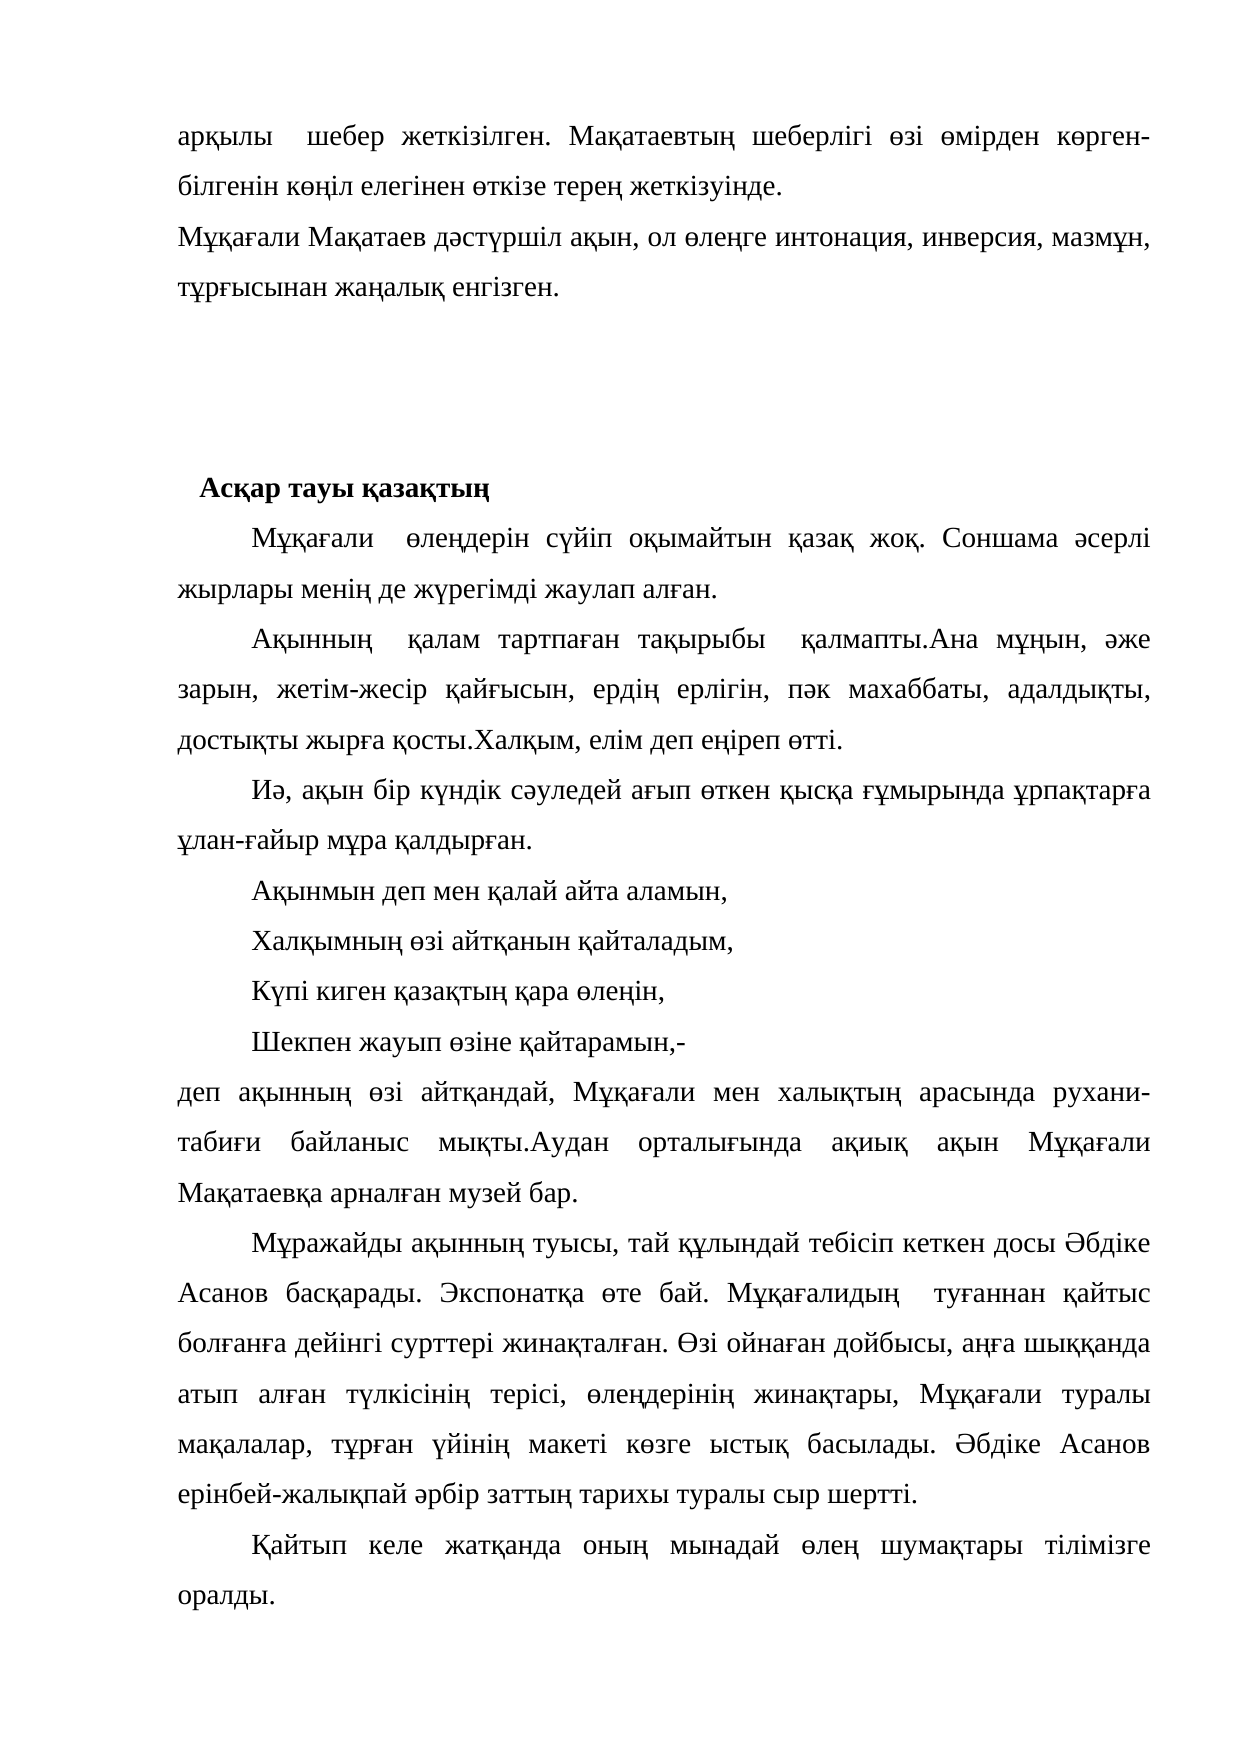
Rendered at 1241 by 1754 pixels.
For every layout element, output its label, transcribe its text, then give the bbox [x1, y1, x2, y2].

text Мұқағали өлеңдерін сүйіп оқымайтын қазақ жоқ. Соншама әсерлі жырлары менің де жүрегімді жаулап алған. [177, 521, 1152, 604]
text Шекпен жауып өзіне қайтарамын,- [177, 1024, 1152, 1057]
text Мұражайды ақынның туысы, тай құлындай тебісіп кеткен досы Әбдіке Асанов басқарады. Экспонатқа өте бай. Мұқағалидың туғаннан қайтыс болғанға дейінгі сурттері жинақталған. Өзі ойнаған дойбысы, аңға шыққанда атып алған түлкісінің терісі, өлеңдерінің жинақтары, Мұқағали туралы мақалалар, тұрған үйінің макеті көзге ыстық басылады. Әбдіке Асанов ерінбей-жалықпай әрбір заттың тарихы туралы сыр шертті. [177, 1225, 1152, 1510]
text Иә, ақын бір күндік сәуледей ағып өткен қысқа ғұмырында ұрпақтарға ұлан-ғайыр мұра қалдырған. [177, 772, 1152, 856]
text деп ақынның өзі айтқандай, Мұқағали мен халықтың арасында рухани-табиғи байланыс мықты.Аудан орталығында ақиық ақын Мұқағали Мақатаевқа арналған музей бар. [177, 1074, 1152, 1208]
text Қайтып келе жатқанда оның мынадай өлең шумақтары тілімізге оралды. [177, 1527, 1152, 1611]
text Ақынмын деп мен қалай айта аламын, [177, 873, 1152, 906]
text Мұқағали Мақатаев дәстүршіл ақын, ол өлеңге интонация, инверсия, мазмұн, тұрғысынан жаңалық енгізген. [177, 219, 1152, 303]
text Ақынның қалам тартпаған тақырыбы қалмапты.Ана мұңын, әже зарын, жетім-жесір қайғысын, ердің ерлігін, пәк махаббаты, адалдықты, достықты жырға қосты.Халқым, елім деп еңіреп өтті. [177, 621, 1152, 755]
text Халқымның өзі айтқанын қайталадым, [177, 923, 1152, 957]
text Асқар тауы қазақтың [177, 470, 1152, 504]
text Күпі киген қазақтың қара өлеңін, [177, 973, 1152, 1007]
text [177, 118, 1152, 202]
